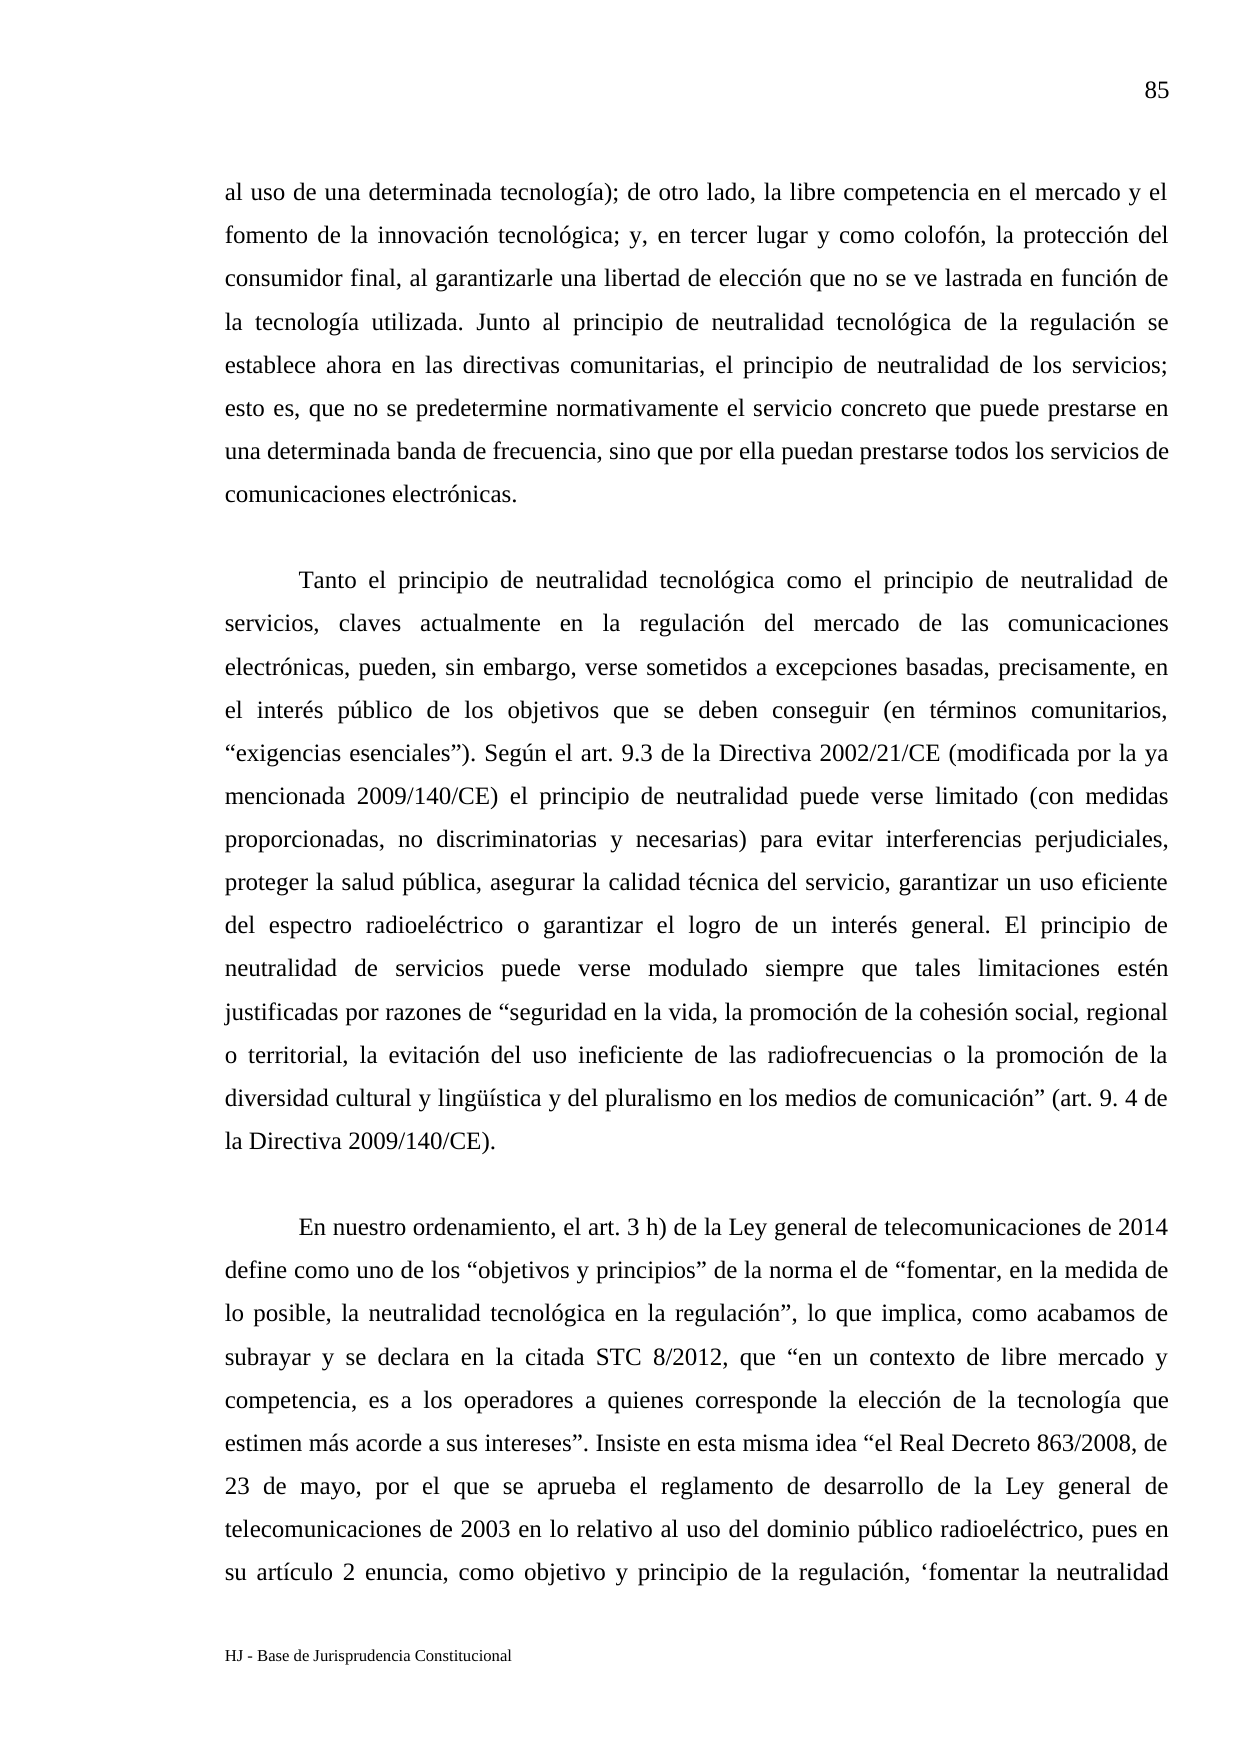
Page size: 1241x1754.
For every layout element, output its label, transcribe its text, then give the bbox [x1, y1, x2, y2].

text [224, 1212, 1169, 1586]
text Tanto el principio de neutralidad tecnológica como el principio de neutralidad de servicios, claves actualmente en la regulación del mercado de las comunicaciones electrónicas, pueden, sin embargo, verse sometidos a excepciones basadas, precisamente, en el interés público de los objetivos que se deben conseguir (en términos comunitarios, “exigencias esenciales”). Según el art. 9.3 de la Directiva 2002/21/CE (modificada por la ya mencionada 2009/140/CE) el principio de neutralidad puede verse limitado (con medidas proporcionadas, no discriminatorias y necesarias) para evitar interferencias perjudiciales, proteger la salud pública, asegurar la calidad técnica del servicio, garantizar un uso eficiente del espectro radioeléctrico o garantizar el logro de un interés general. El principio de neutralidad de servicios puede verse modulado siempre que tales limitaciones estén justificadas por razones de “seguridad en la vida, la promoción de la cohesión social, regional o territorial, la evitación del uso ineficiente de las radiofrecuencias o la promoción de la diversidad cultural y lingüística y del pluralismo en los medios de comunicación” (art. 9. 4 de la Directiva 2009/140/CE). [224, 565, 1169, 1155]
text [224, 177, 1169, 508]
